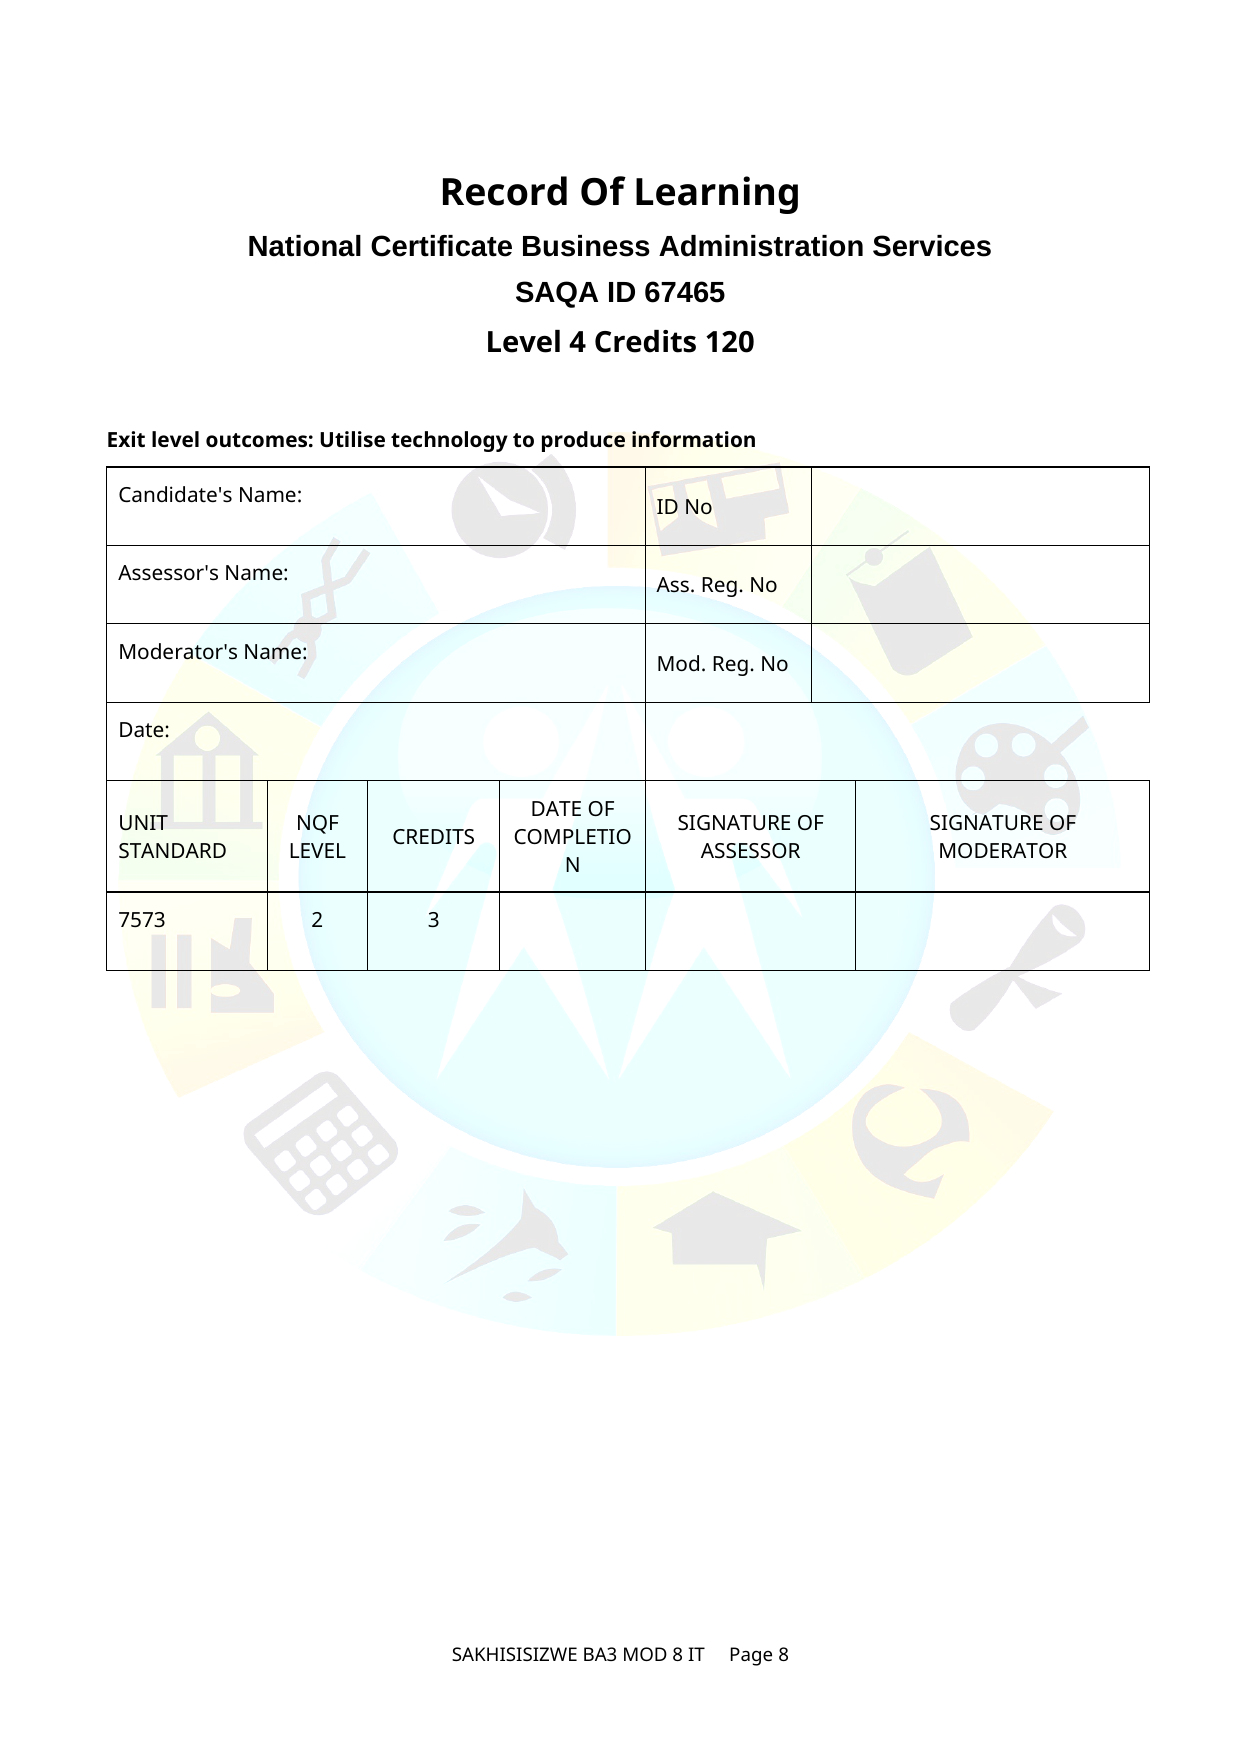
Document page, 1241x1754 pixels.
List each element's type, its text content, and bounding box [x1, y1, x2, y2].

table_cell SIGNATURE OF MODERATOR [856, 781, 1149, 891]
table_header Candidate's Name: [107, 468, 645, 545]
table_cell [500, 893, 645, 970]
table_cell 2 [268, 893, 367, 970]
table_cell UNIT STANDARD [107, 781, 267, 891]
table_cell [812, 546, 1149, 623]
table_header [812, 468, 1149, 545]
table_cell [646, 893, 855, 970]
table_cell NQF LEVEL [268, 781, 367, 891]
table_cell SIGNATURE OF ASSESSOR [646, 781, 855, 891]
subtitle Record Of Learning [106, 165, 1134, 216]
table_cell Ass. Reg. No [646, 546, 811, 623]
table_cell 3 [368, 893, 499, 970]
table_cell CREDITS [368, 781, 499, 891]
table_cell DATE OF COMPLETION [500, 781, 645, 891]
table_cell 7573 [107, 893, 267, 970]
table_cell [646, 703, 1149, 780]
table_cell Assessor's Name: [107, 546, 645, 623]
table_cell [812, 624, 1149, 702]
table_cell Moderator's Name: [107, 624, 645, 702]
text Level 4 Credits 120 [106, 321, 1134, 361]
table_cell Mod. Reg. No [646, 624, 811, 702]
table_header ID No [646, 468, 811, 545]
subtitle SAQA ID 67465 [106, 275, 1134, 308]
table_cell [856, 893, 1149, 970]
text Exit level outcomes: Utilise technology to produce information [106, 425, 1134, 454]
table_cell Date: [107, 703, 645, 780]
subtitle National Certificate Business Administration Services [106, 229, 1134, 262]
